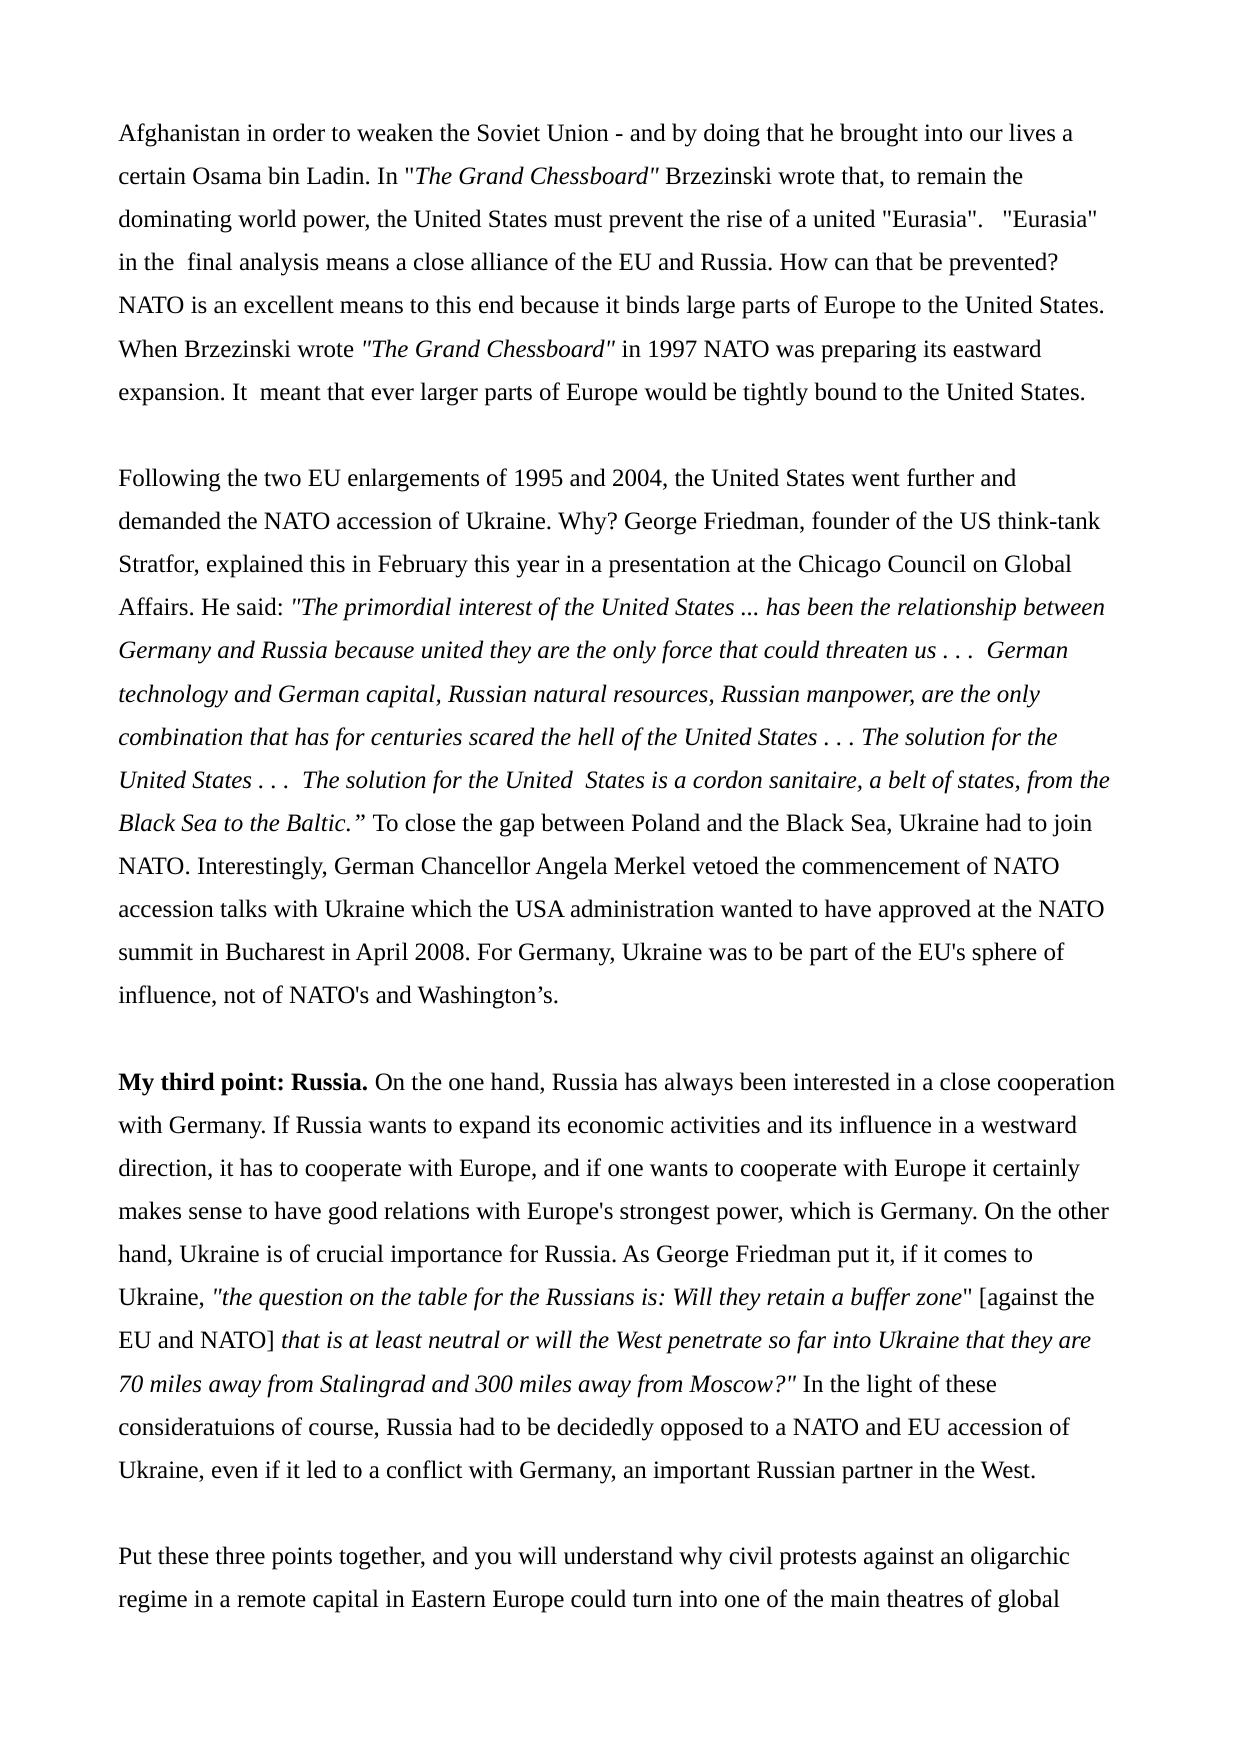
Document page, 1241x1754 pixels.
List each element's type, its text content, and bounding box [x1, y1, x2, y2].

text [118, 118, 1122, 406]
text Following the two EU enlargements of 1995 and 2004, the United States went further and demanded the NATO accession of Ukraine. Why? George Friedman, founder of the US think-tank Stratfor, explained this in February this year in a presentation at the Chicago Council on Global Affairs. He said: "The primordial interest of the United States ... has been the relationship between Germany and Russia because united they are the only force that could threaten us . . . German technology and German capital, Russian natural resources, Russian manpower, are the only combination that has for centuries scared the hell of the United States . . . The solution for the United States . . . The solution for the United States is a cordon sanitaire, a belt of states, from the Black Sea to the Baltic.” To close the gap between Poland and the Black Sea, Ukraine had to join NATO. Interestingly, German Chancellor Angela Merkel vetoed the commencement of NATO accession talks with Ukraine which the USA administration wanted to have approved at the NATO summit in Bucharest in April 2008. For Germany, Ukraine was to be part of the EU's sphere of influence, not of NATO's and Washington’s. [118, 463, 1122, 1009]
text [118, 1541, 1122, 1613]
text My third point: Russia. On the one hand, Russia has always been interested in a close cooperation with Germany. If Russia wants to expand its economic activities and its influence in a westward direction, it has to cooperate with Europe, and if one wants to cooperate with Europe it certainly makes sense to have good relations with Europe's strongest power, which is Germany. On the other hand, Ukraine is of crucial importance for Russia. As George Friedman put it, if it comes to Ukraine, "the question on the table for the Russians is: Will they retain a buffer zone" [against the EU and NATO] that is at least neutral or will the West penetrate so far into Ukraine that they are 70 miles away from Stalingrad and 300 miles away from Moscow?" In the light of these consideratuions of course, Russia had to be decidedly opposed to a NATO and EU accession of Ukraine, even if it led to a conflict with Germany, an important Russian partner in the West. [118, 1067, 1122, 1484]
